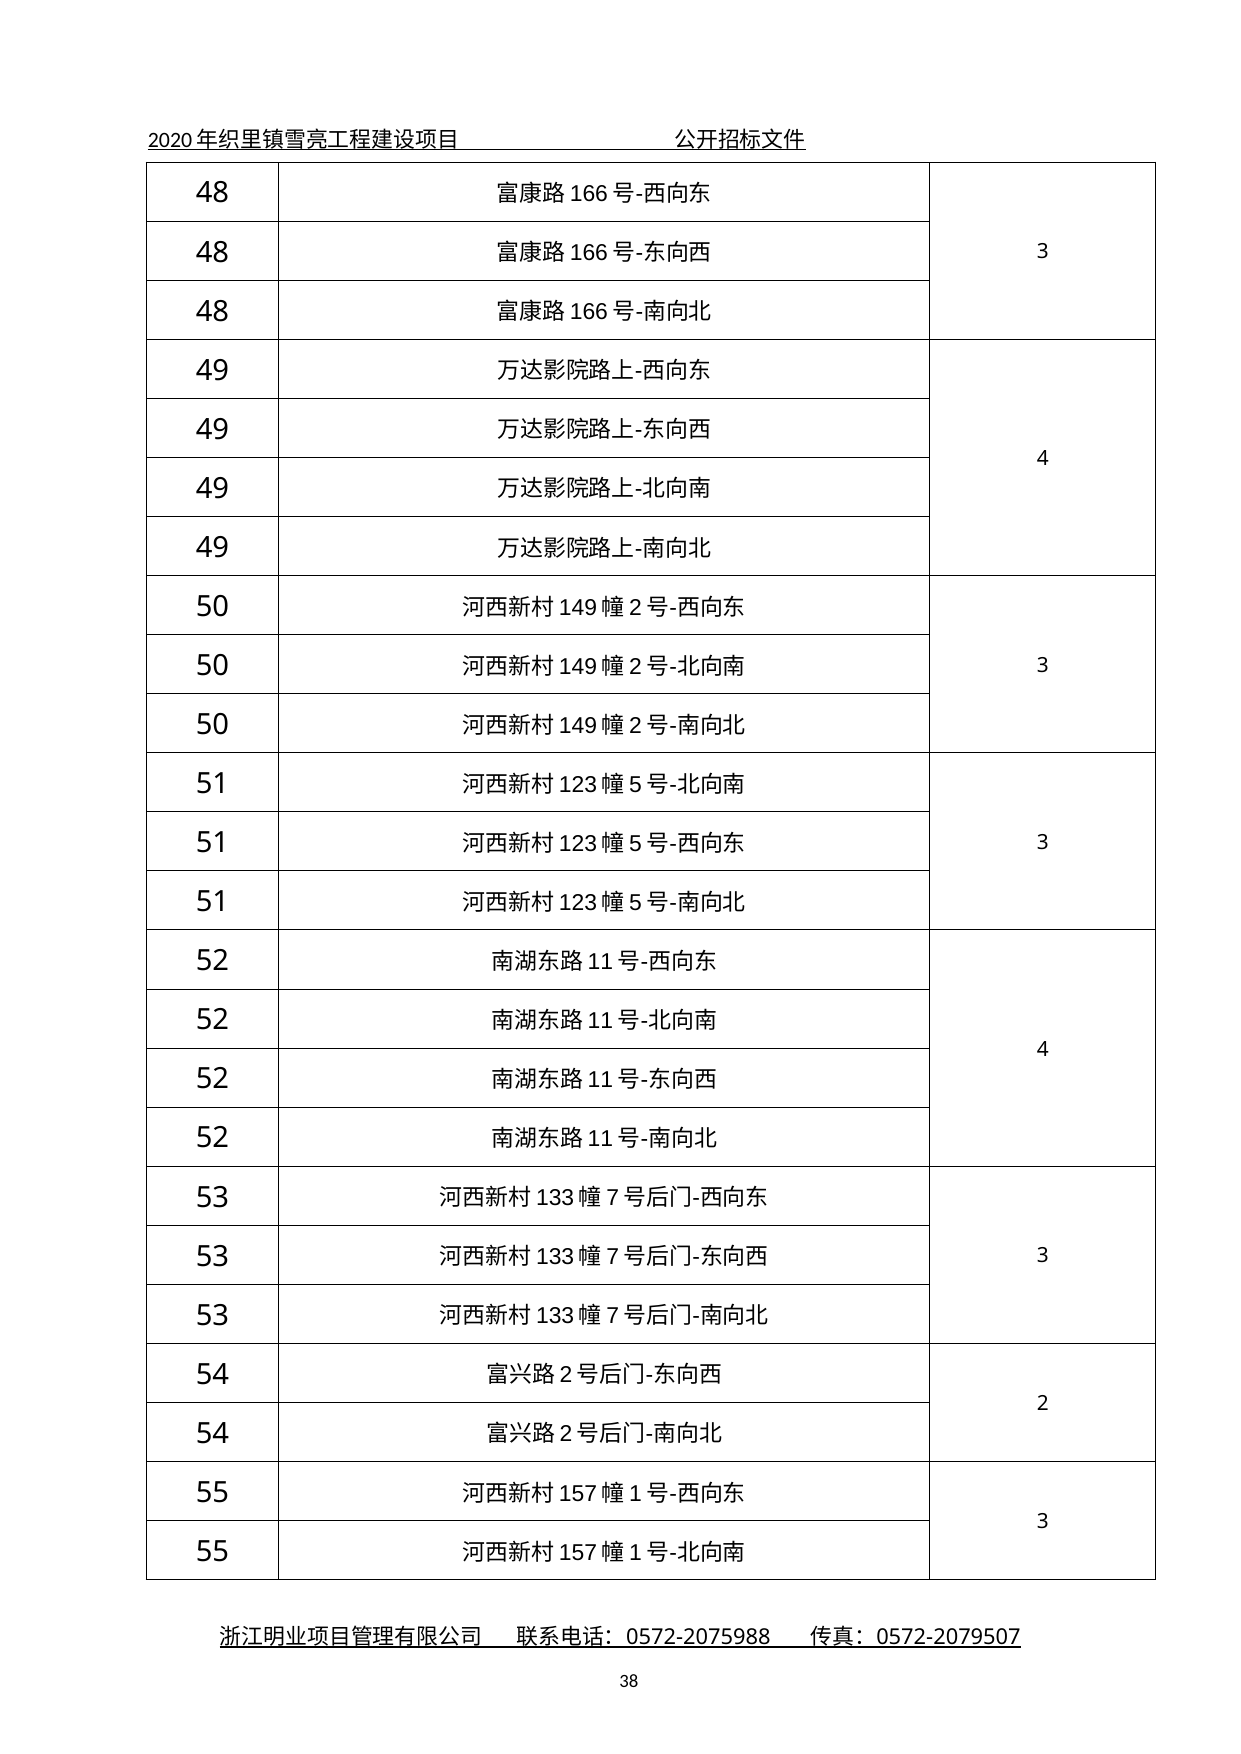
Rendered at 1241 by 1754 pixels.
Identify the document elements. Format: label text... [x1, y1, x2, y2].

table_cell 48 [147, 222, 278, 280]
table_cell 万达影院路上-东向西 [279, 399, 929, 457]
table_cell 南湖东路11号-东向西 [279, 1049, 929, 1107]
table_cell 51 [147, 812, 278, 870]
table_cell 49 [147, 340, 278, 398]
table_cell 52 [147, 1108, 278, 1166]
table_cell 万达影院路上-西向东 [279, 340, 929, 398]
table_cell 3 [930, 1167, 1155, 1343]
table_cell 53 [147, 1167, 278, 1225]
table_cell 52 [147, 1049, 278, 1107]
table_cell 3 [930, 753, 1155, 929]
table_cell 南湖东路11号-西向东 [279, 930, 929, 988]
table_cell 50 [147, 635, 278, 693]
table_cell 3 [930, 163, 1155, 339]
table_cell 4 [930, 340, 1155, 575]
table_cell 49 [147, 399, 278, 457]
table_cell 河西新村123幢5号-西向东 [279, 812, 929, 870]
table_cell 55 [147, 1462, 278, 1520]
table_cell 河西新村149幢2号-西向东 [279, 576, 929, 634]
table_cell 河西新村133幢7号后门-东向西 [279, 1226, 929, 1284]
table_cell 49 [147, 458, 278, 516]
table_cell 河西新村157幢1号-西向东 [279, 1462, 929, 1520]
table_cell 48 [147, 281, 278, 339]
table_cell 河西新村133幢7号后门-南向北 [279, 1285, 929, 1343]
table_cell 2 [930, 1344, 1155, 1461]
table_cell 55 [147, 1521, 278, 1579]
table_cell 富康路166号-西向东 [279, 163, 929, 221]
table_cell 53 [147, 1226, 278, 1284]
table_cell 富康路166号-南向北 [279, 281, 929, 339]
table_cell 河西新村123幢5号-北向南 [279, 753, 929, 811]
table_cell 50 [147, 694, 278, 752]
table_cell 49 [147, 517, 278, 575]
table_cell 54 [147, 1403, 278, 1461]
table_cell 54 [147, 1344, 278, 1402]
table_cell 河西新村149幢2号-北向南 [279, 635, 929, 693]
table_cell 河西新村123幢5号-南向北 [279, 871, 929, 929]
table_cell 48 [147, 163, 278, 221]
table_cell 富兴路2号后门-东向西 [279, 1344, 929, 1402]
table_cell 53 [147, 1285, 278, 1343]
table_cell 河西新村133幢7号后门-西向东 [279, 1167, 929, 1225]
table_cell 南湖东路11号-北向南 [279, 990, 929, 1047]
table_cell 南湖东路11号-南向北 [279, 1108, 929, 1166]
table_cell 50 [147, 576, 278, 634]
table_cell 富康路166号-东向西 [279, 222, 929, 280]
table_cell 52 [147, 930, 278, 988]
table_cell 万达影院路上-南向北 [279, 517, 929, 575]
table_cell 51 [147, 753, 278, 811]
table_cell 3 [930, 576, 1155, 752]
table_cell 河西新村157幢1号-北向南 [279, 1521, 929, 1579]
table_cell 河西新村149幢2号-南向北 [279, 694, 929, 752]
table_cell 富兴路2号后门-南向北 [279, 1403, 929, 1461]
table_cell 3 [930, 1462, 1155, 1579]
table_cell 4 [930, 930, 1155, 1166]
table_cell 52 [147, 990, 278, 1047]
table_cell 51 [147, 871, 278, 929]
table_cell 万达影院路上-北向南 [279, 458, 929, 516]
